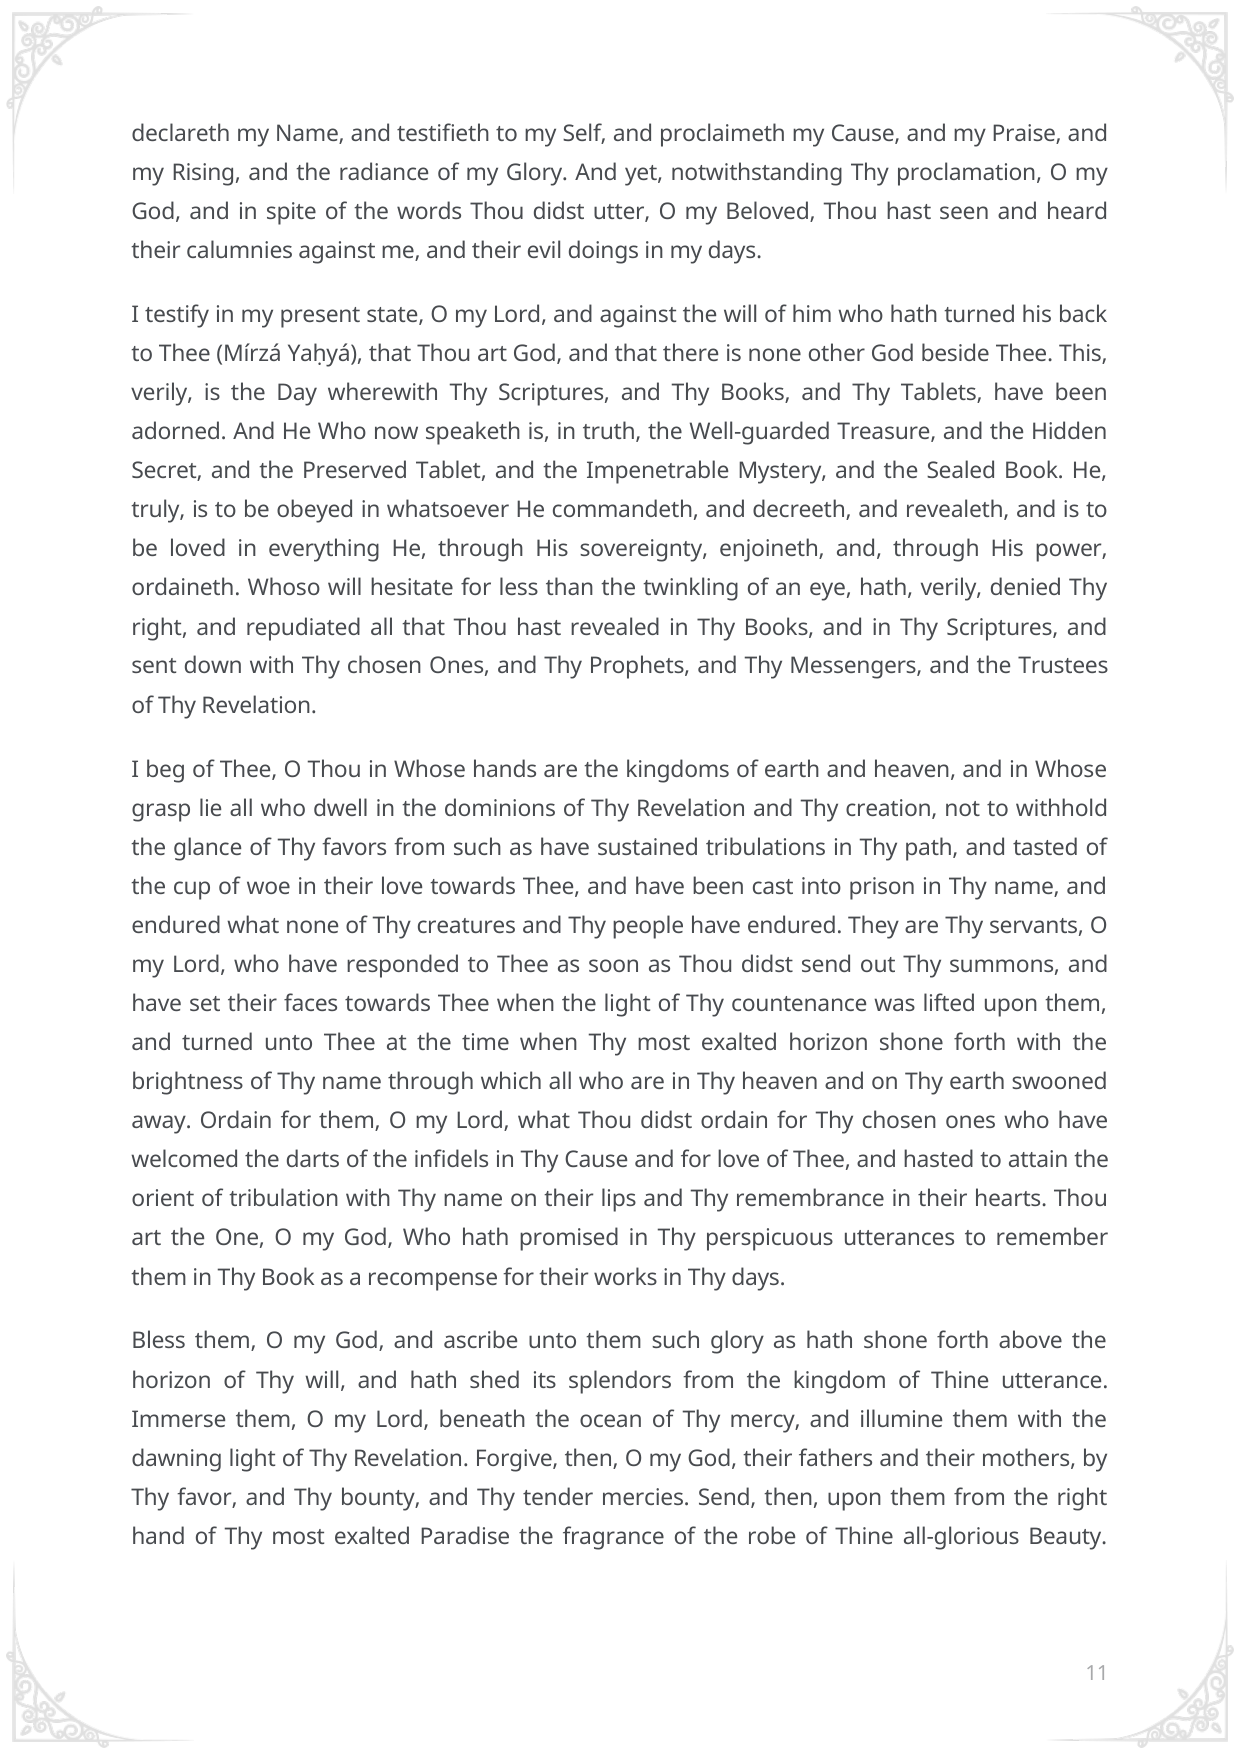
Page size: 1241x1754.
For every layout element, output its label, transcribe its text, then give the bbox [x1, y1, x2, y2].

text I testify in my present state, O my Lord, and against the will of him who hath turned his back to Thee (Mírzá Yaḥyá), that Thou art God, and that there is none other God beside Thee. This, verily, is the Day wherewith Thy Scriptures, and Thy Books, and Thy Tablets, have been adorned. And He Who now speaketh is, in truth, the Well-guarded Treasure, and the Hidden Secret, and the Preserved Tablet, and the Impenetrable Mystery, and the Sealed Book. He, truly, is to be obeyed in whatsoever He commandeth, and decreeth, and revealeth, and is to be loved in everything He, through His sovereignty, enjoineth, and, through His power, ordaineth. Whoso will hesitate for less than the twinkling of an eye, hath, verily, denied Thy right, and repudiated all that Thou hast revealed in Thy Books, and in Thy Scriptures, and sent down with Thy chosen Ones, and Thy Prophets, and Thy Messengers, and the Trustees of Thy Revelation. [131, 298, 1109, 720]
picture [1046, 6, 1234, 194]
picture [6, 6, 194, 194]
text I beg of Thee, O Thou in Whose hands are the kingdoms of earth and heaven, and in Whose grasp lie all who dwell in the dominions of Thy Revelation and Thy creation, not to withhold the glance of Thy favors from such as have sustained tribulations in Thy path, and tasted of the cup of woe in their love towards Thee, and have been cast into prison in Thy name, and endured what none of Thy creatures and Thy people have endured. They are Thy servants, O my Lord, who have responded to Thee as soon as Thou didst send out Thy summons, and have set their faces towards Thee when the light of Thy countenance was lifted upon them, and turned unto Thee at the time when Thy most exalted horizon shone forth with the brightness of Thy name through which all who are in Thy heaven and on Thy earth swooned away. Ordain for them, O my Lord, what Thou didst ordain for Thy chosen ones who have welcomed the darts of the infidels in Thy Cause and for love of Thee, and hasted to attain the orient of tribulation with Thy name on their lips and Thy remembrance in their hearts. Thou art the One, O my God, Who hath promised in Thy perspicuous utterances to remember them in Thy Book as a recompense for their works in Thy days. [131, 753, 1109, 1292]
picture [1046, 1560, 1234, 1748]
picture [6, 1560, 194, 1748]
